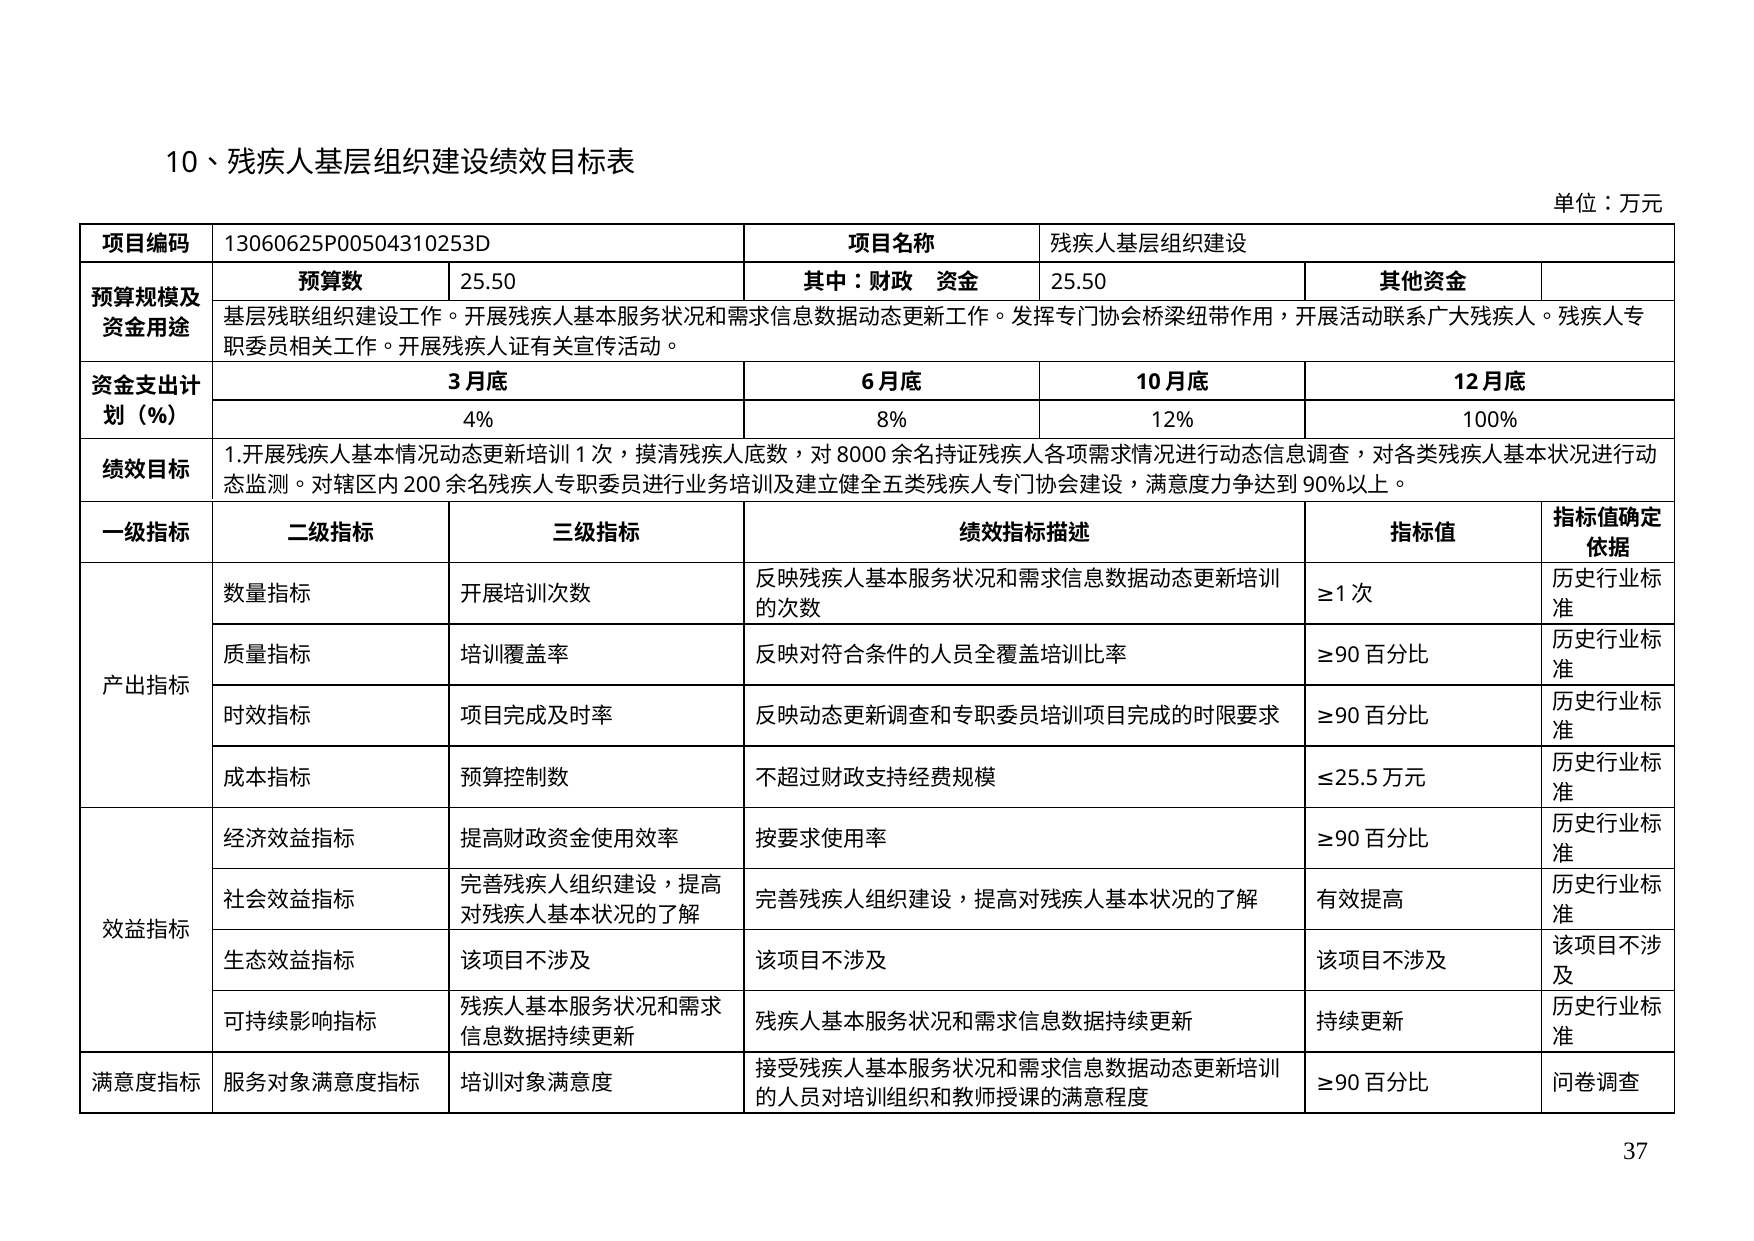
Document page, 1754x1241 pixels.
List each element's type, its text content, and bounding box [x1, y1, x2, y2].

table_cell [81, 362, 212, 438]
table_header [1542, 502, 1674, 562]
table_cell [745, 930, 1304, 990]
text 10、残疾人基层组织建设绩效目标表 [106, 142, 1648, 181]
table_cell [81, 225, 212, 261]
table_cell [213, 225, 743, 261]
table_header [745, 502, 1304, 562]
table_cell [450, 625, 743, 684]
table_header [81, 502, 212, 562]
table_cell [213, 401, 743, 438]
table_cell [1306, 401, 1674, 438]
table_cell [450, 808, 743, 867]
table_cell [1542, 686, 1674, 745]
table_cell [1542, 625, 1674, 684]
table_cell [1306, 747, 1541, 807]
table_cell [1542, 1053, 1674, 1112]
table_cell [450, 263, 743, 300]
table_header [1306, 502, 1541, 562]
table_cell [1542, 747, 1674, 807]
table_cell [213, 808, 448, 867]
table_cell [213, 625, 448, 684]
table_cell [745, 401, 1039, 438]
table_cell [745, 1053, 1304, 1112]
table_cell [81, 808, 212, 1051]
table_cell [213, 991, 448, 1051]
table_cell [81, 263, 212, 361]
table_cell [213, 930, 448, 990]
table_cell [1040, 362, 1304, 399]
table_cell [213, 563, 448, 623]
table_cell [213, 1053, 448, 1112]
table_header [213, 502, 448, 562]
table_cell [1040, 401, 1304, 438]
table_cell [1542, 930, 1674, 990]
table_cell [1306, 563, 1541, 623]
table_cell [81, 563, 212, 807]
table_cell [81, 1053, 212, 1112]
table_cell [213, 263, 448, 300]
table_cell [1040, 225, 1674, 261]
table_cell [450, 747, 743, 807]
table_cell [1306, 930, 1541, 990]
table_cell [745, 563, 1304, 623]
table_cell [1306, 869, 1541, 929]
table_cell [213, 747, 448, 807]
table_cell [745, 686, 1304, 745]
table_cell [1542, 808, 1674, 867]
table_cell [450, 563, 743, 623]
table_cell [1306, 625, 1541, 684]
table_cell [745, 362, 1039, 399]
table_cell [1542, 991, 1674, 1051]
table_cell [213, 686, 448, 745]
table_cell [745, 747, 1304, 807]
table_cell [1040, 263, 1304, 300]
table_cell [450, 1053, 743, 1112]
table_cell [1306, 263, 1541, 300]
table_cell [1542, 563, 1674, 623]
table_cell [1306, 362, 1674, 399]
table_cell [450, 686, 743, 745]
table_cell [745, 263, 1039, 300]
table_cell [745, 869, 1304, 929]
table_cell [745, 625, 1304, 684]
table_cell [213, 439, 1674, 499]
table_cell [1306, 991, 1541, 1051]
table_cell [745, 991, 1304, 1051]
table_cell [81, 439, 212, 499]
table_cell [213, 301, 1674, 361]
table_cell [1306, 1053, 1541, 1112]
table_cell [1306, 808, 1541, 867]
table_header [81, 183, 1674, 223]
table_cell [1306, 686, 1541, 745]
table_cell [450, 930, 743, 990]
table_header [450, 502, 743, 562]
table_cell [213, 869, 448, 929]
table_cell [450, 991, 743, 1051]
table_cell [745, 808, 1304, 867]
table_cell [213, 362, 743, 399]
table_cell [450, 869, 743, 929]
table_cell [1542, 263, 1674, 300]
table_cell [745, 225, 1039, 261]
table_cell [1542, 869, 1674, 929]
